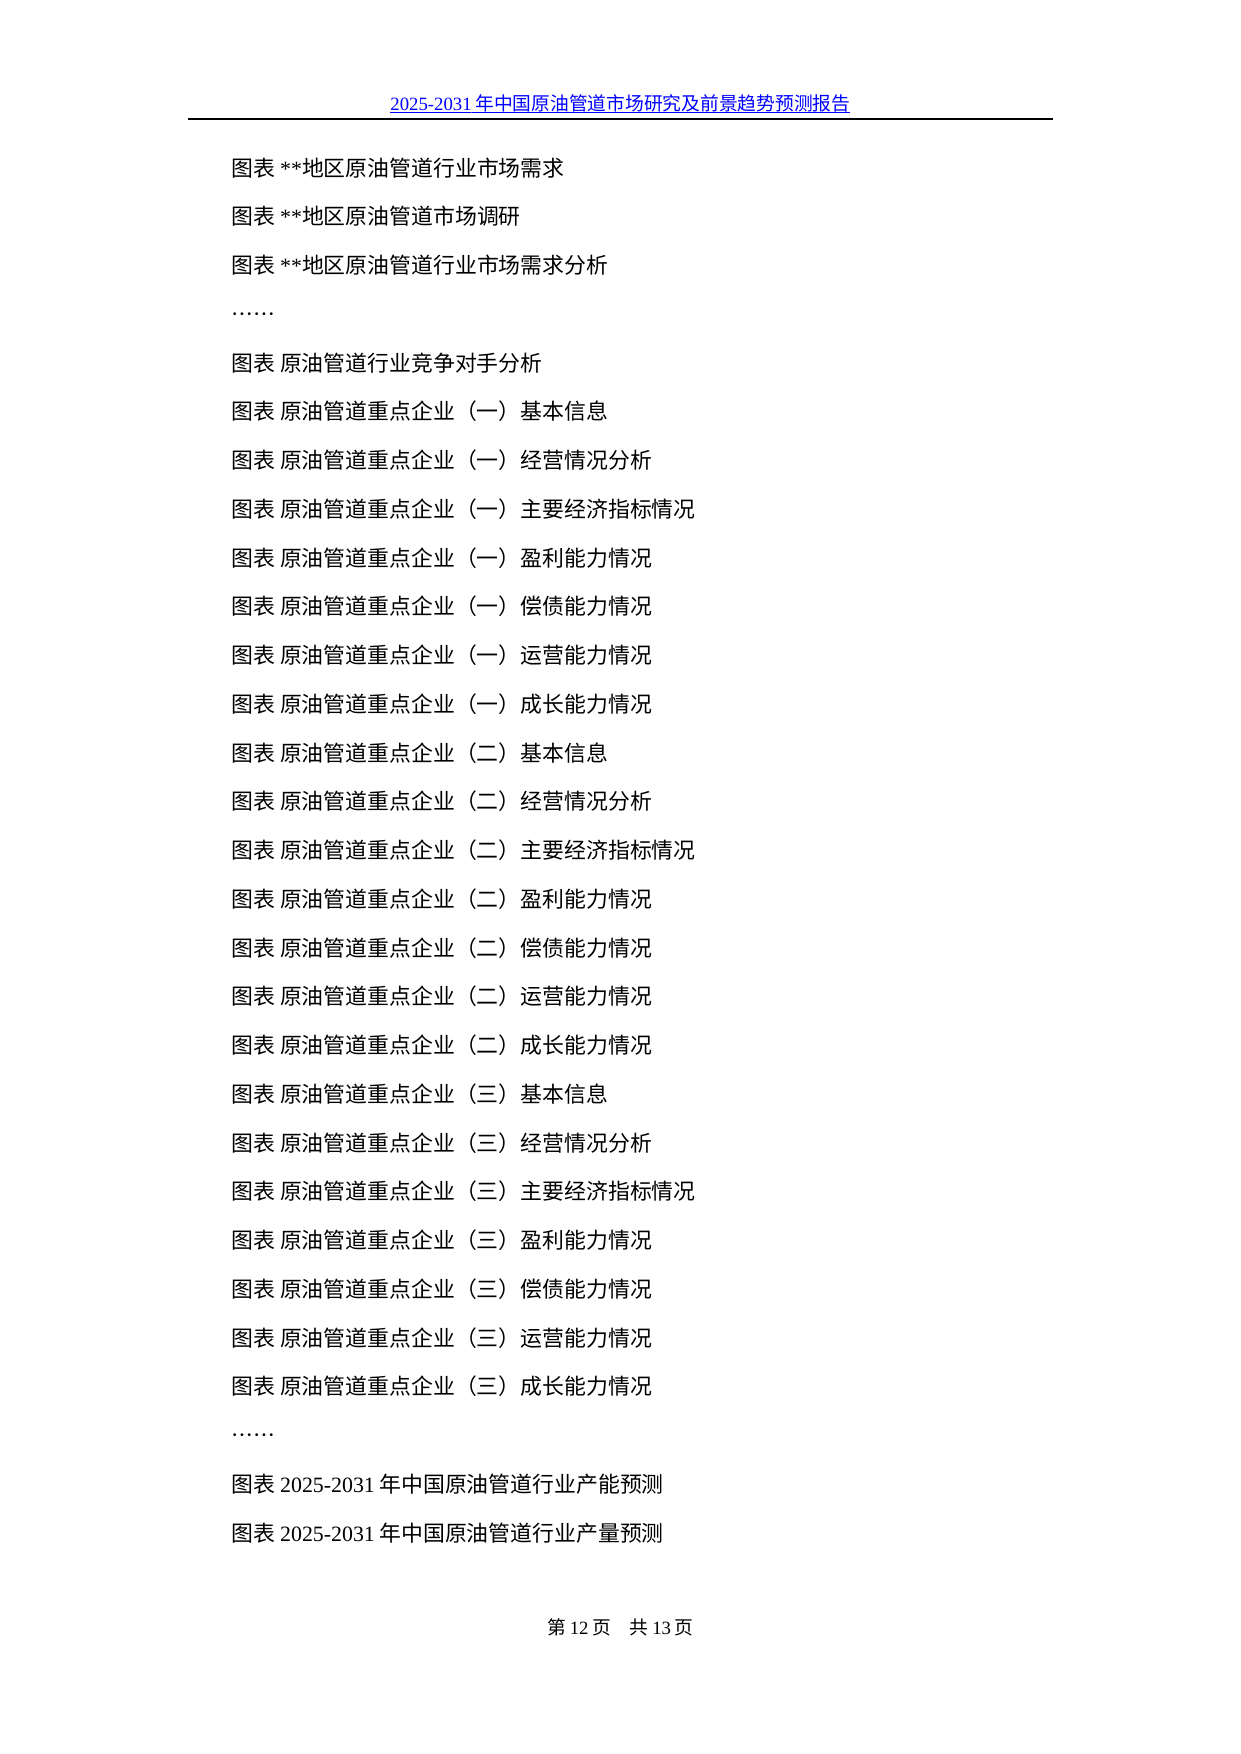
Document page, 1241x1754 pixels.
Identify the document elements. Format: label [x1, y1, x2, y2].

text [187, 150, 1053, 1548]
